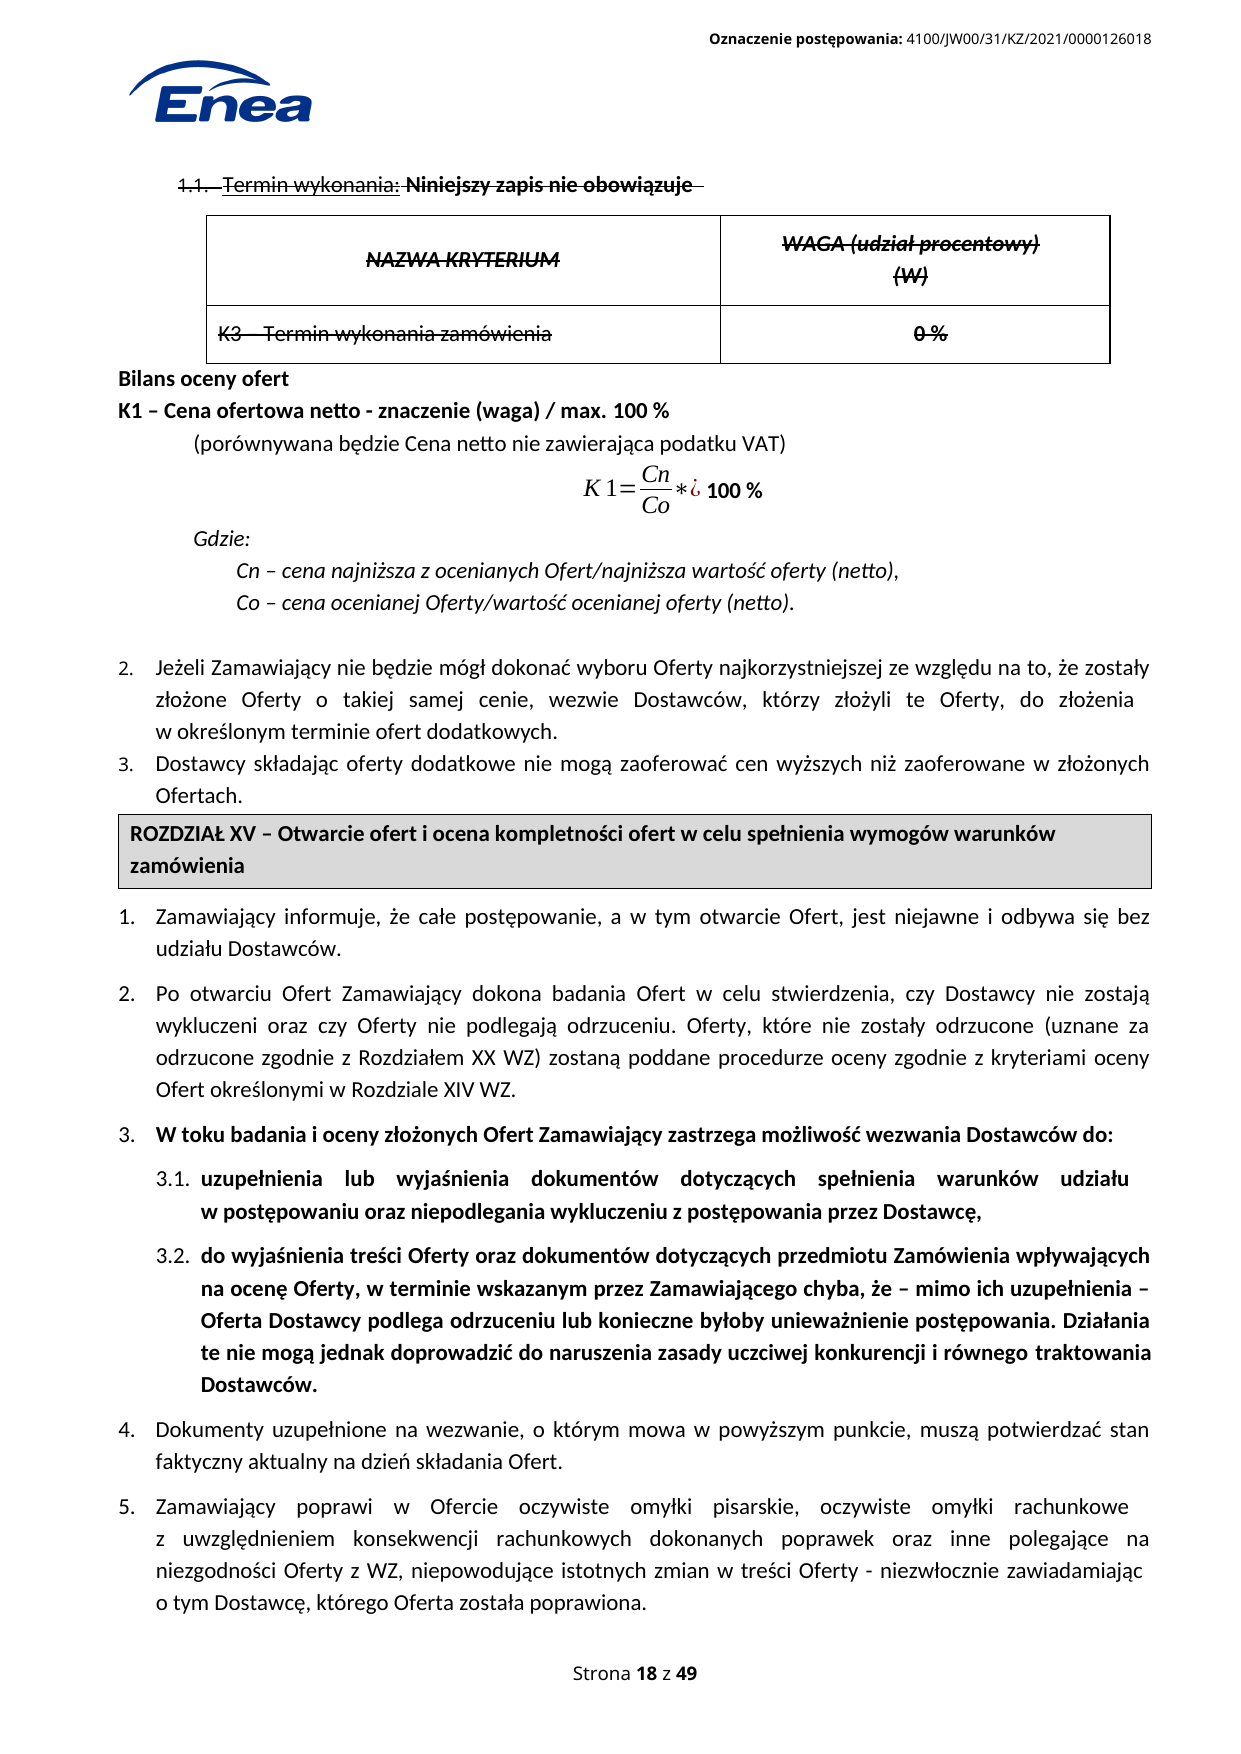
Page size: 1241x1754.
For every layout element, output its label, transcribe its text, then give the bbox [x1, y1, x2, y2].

text Gdzie: [193, 524, 1152, 552]
table_header NAZWA KRYTERIUM [207, 216, 720, 305]
text Cn – cena najniższa z ocenianych Ofert/najniższa wartość oferty (netto), [118, 556, 1152, 584]
text (porównywana będzie Cena netto nie zawierająca podatku VAT) [193, 429, 1152, 457]
table_header ROZDZIAŁ XV – Otwarcie ofert i ocena kompletności ofert w celu spełnienia wymogów warunków zamówienia [119, 815, 1151, 888]
list Termin wykonania: [177, 171, 1152, 198]
list Dostawcy składając oferty dodatkowe nie mogą zaoferować cen wyższych niż zaoferowane w złożonych Ofertach. [118, 749, 1152, 809]
list Jeżeli Zamawiający nie będzie mógł dokonać wyboru Oferty najkorzystniejszej ze względu na to, że zostały złożone Oferty o takiej samej cenie, wezwie Dostawców, którzy złożyli te Oferty, do złożenia w określonym terminie ofert dodatkowych. [118, 653, 1152, 745]
list Po otwarciu Ofert Zamawiający dokona badania Ofert w celu stwierdzenia, czy Dostawcy nie zostają wykluczeni oraz czy Oferty nie podlegają odrzuceniu. Oferty, które nie zostały odrzucone (uznane za odrzucone zgodnie z Rozdziałem XX WZ) zostaną poddane procedurze oceny zgodnie z kryteriami oceny Ofert określonymi w Rozdziale XIV WZ. [118, 979, 1152, 1103]
text Co – cena ocenianej Oferty/wartość ocenianej oferty (netto). [118, 588, 1152, 616]
table_cell [721, 306, 1109, 363]
text K1 – Cena ofertowa netto - znaczenie (waga) / max. [118, 396, 1152, 424]
table_cell K3 – Termin wykonania zamówienia [207, 306, 720, 363]
table_header WAGA (udział procentowy) (W) [721, 216, 1109, 305]
list Zamawiający informuje, że całe postępowanie, a w tym otwarcie Ofert, jest niejawne i odbywa się bez udziału Dostawców. [118, 902, 1152, 962]
list Zamawiający poprawi w Ofercie oczywiste omyłki pisarskie, oczywiste omyłki rachunkowe z uwzględnieniem konsekwencji rachunkowych dokonanych poprawek oraz inne polegające na niezgodności Oferty z WZ, niepowodujące istotnych zmian w treści Oferty - niezwłocznie zawiadamiając o tym Dostawcę, którego Oferta została poprawiona. [118, 1492, 1152, 1616]
text Bilans oceny ofert [118, 364, 1152, 392]
picture [117, 50, 324, 124]
list W toku badania i oceny złożonych Ofert Zamawiający zastrzega możliwość wezwania Dostawców do: [118, 1120, 1152, 1148]
list uzupełnienia lub wyjaśnienia dokumentów dotyczących spełnienia warunków udziału w postępowaniu oraz niepodlegania wykluczeniu z postępowania przez Dostawcę, [156, 1164, 1152, 1225]
list do wyjaśnienia treści Oferty oraz dokumentów dotyczących przedmiotu Zamówienia wpływających na ocenę Oferty, w terminie wskazanym przez Zamawiającego chyba, że – mimo ich uzupełnienia – Oferta Dostawcy podlega odrzuceniu lub konieczne byłoby unieważnienie postępowania. Działania te nie mogą jednak doprowadzić do naruszenia zasady uczciwej konkurencji i równego traktowania Dostawców. [156, 1241, 1152, 1398]
list Dokumenty uzupełnione na wezwanie, o którym mowa w powyższym punkcie, muszą potwierdzać stan faktyczny aktualny na dzień składania Ofert. [118, 1415, 1152, 1475]
